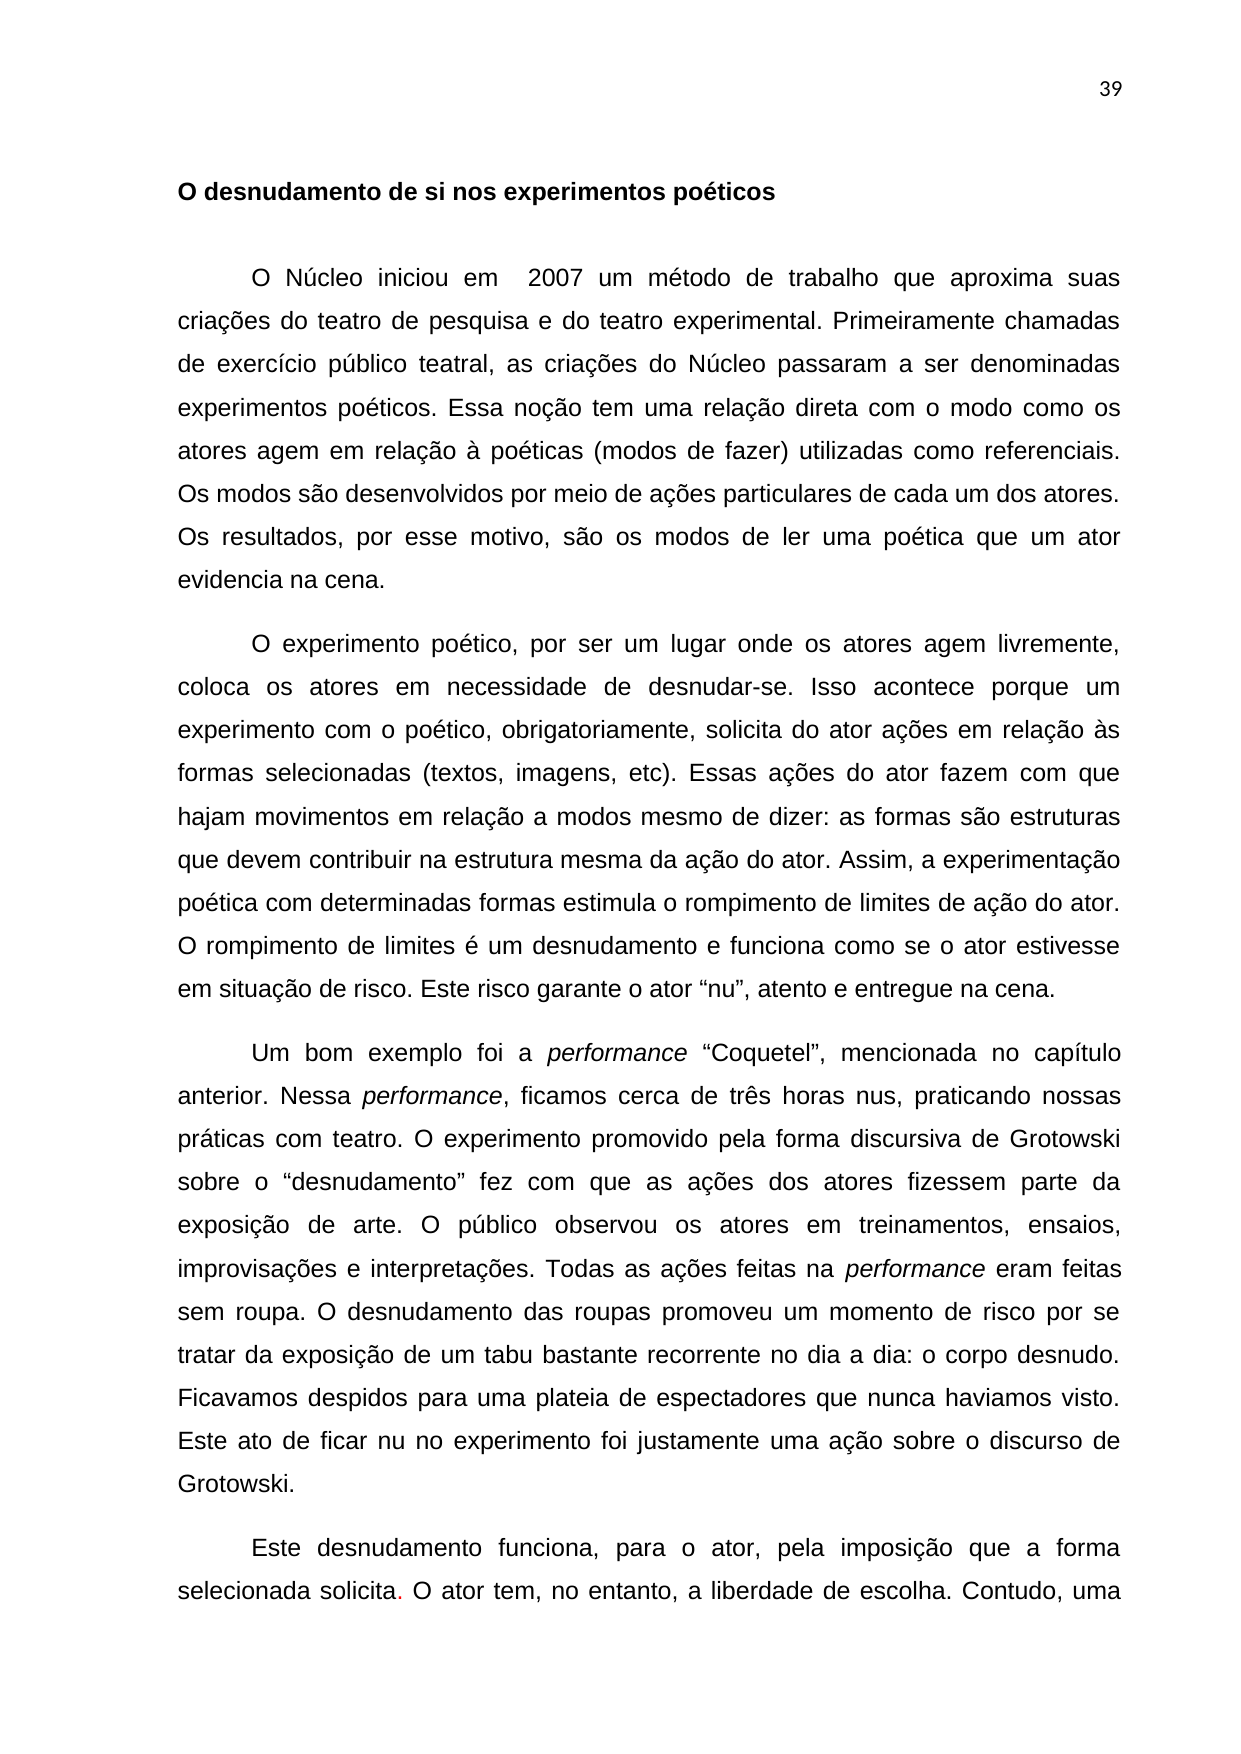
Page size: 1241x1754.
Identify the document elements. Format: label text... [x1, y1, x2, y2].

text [177, 1533, 1122, 1605]
text Um bom exemplo foi a performance “Coquetel”, mencionada no capítulo anterior. Nessa performance, ficamos cerca de três horas nus, praticando nossas práticas com teatro. O experimento promovido pela forma discursiva de Grotowski sobre o “desnudamento” fez com que as ações dos atores fizessem parte da exposição de arte. O público observou os atores em treinamentos, ensaios, improvisações e interpretações. Todas as ações feitas na performance eram feitas sem roupa. O desnudamento das roupas promoveu um momento de risco por se tratar da exposição de um tabu bastante recorrente no dia a dia: o corpo desnudo. Ficavamos despidos para uma plateia de espectadores que nunca haviamos visto. Este ato de ficar nu no experimento foi justamente uma ação sobre o discurso de Grotowski. [177, 1038, 1122, 1498]
text O Núcleo iniciou em 2007 um método de trabalho que aproxima suas criações do teatro de pesquisa e do teatro experimental. Primeiramente chamadas de exercício público teatral, as criações do Núcleo passaram a ser denominadas experimentos poéticos. Essa noção tem uma relação direta com o modo como os atores agem em relação à poéticas (modos de fazer) utilizadas como referenciais. Os modos são desenvolvidos por meio de ações particulares de cada um dos atores. Os resultados, por esse motivo, são os modos de ler uma poética que um ator evidencia na cena. [177, 263, 1122, 594]
subtitle O desnudamento de si nos experimentos poéticos [177, 177, 1122, 206]
text O experimento poético, por ser um lugar onde os atores agem livremente, coloca os atores em necessidade de desnudar-se. Isso acontece porque um experimento com o poético, obrigatoriamente, solicita do ator ações em relação às formas selecionadas (textos, imagens, etc). Essas ações do ator fazem com que hajam movimentos em relação a modos mesmo de dizer: as formas são estruturas que devem contribuir na estrutura mesma da ação do ator. Assim, a experimentação poética com determinadas formas estimula o rompimento de limites de ação do ator. O rompimento de limites é um desnudamento e funciona como se o ator estivesse em situação de risco. Este risco garante o ator “nu”, atento e entregue na cena. [177, 629, 1122, 1003]
